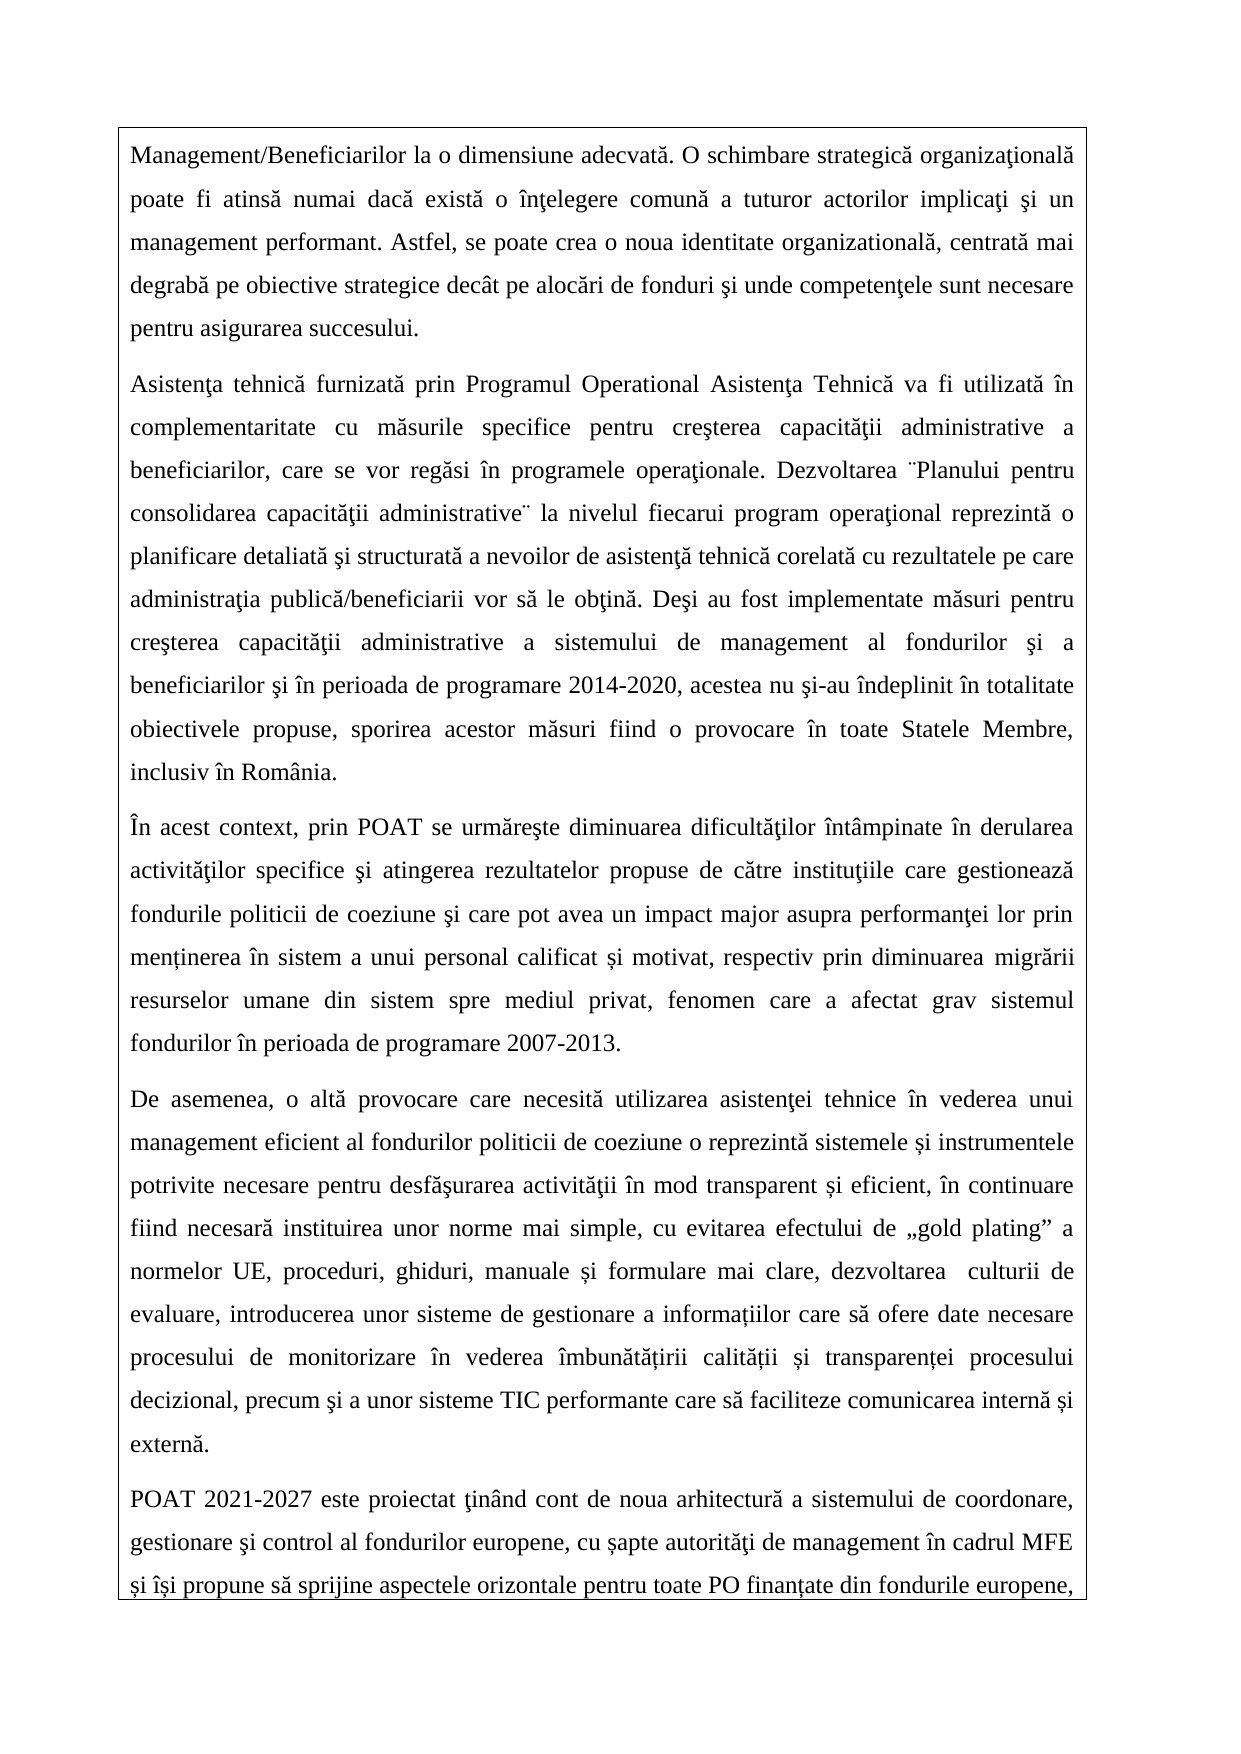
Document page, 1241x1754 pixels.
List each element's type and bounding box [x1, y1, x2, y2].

table_header [119, 128, 1086, 1599]
